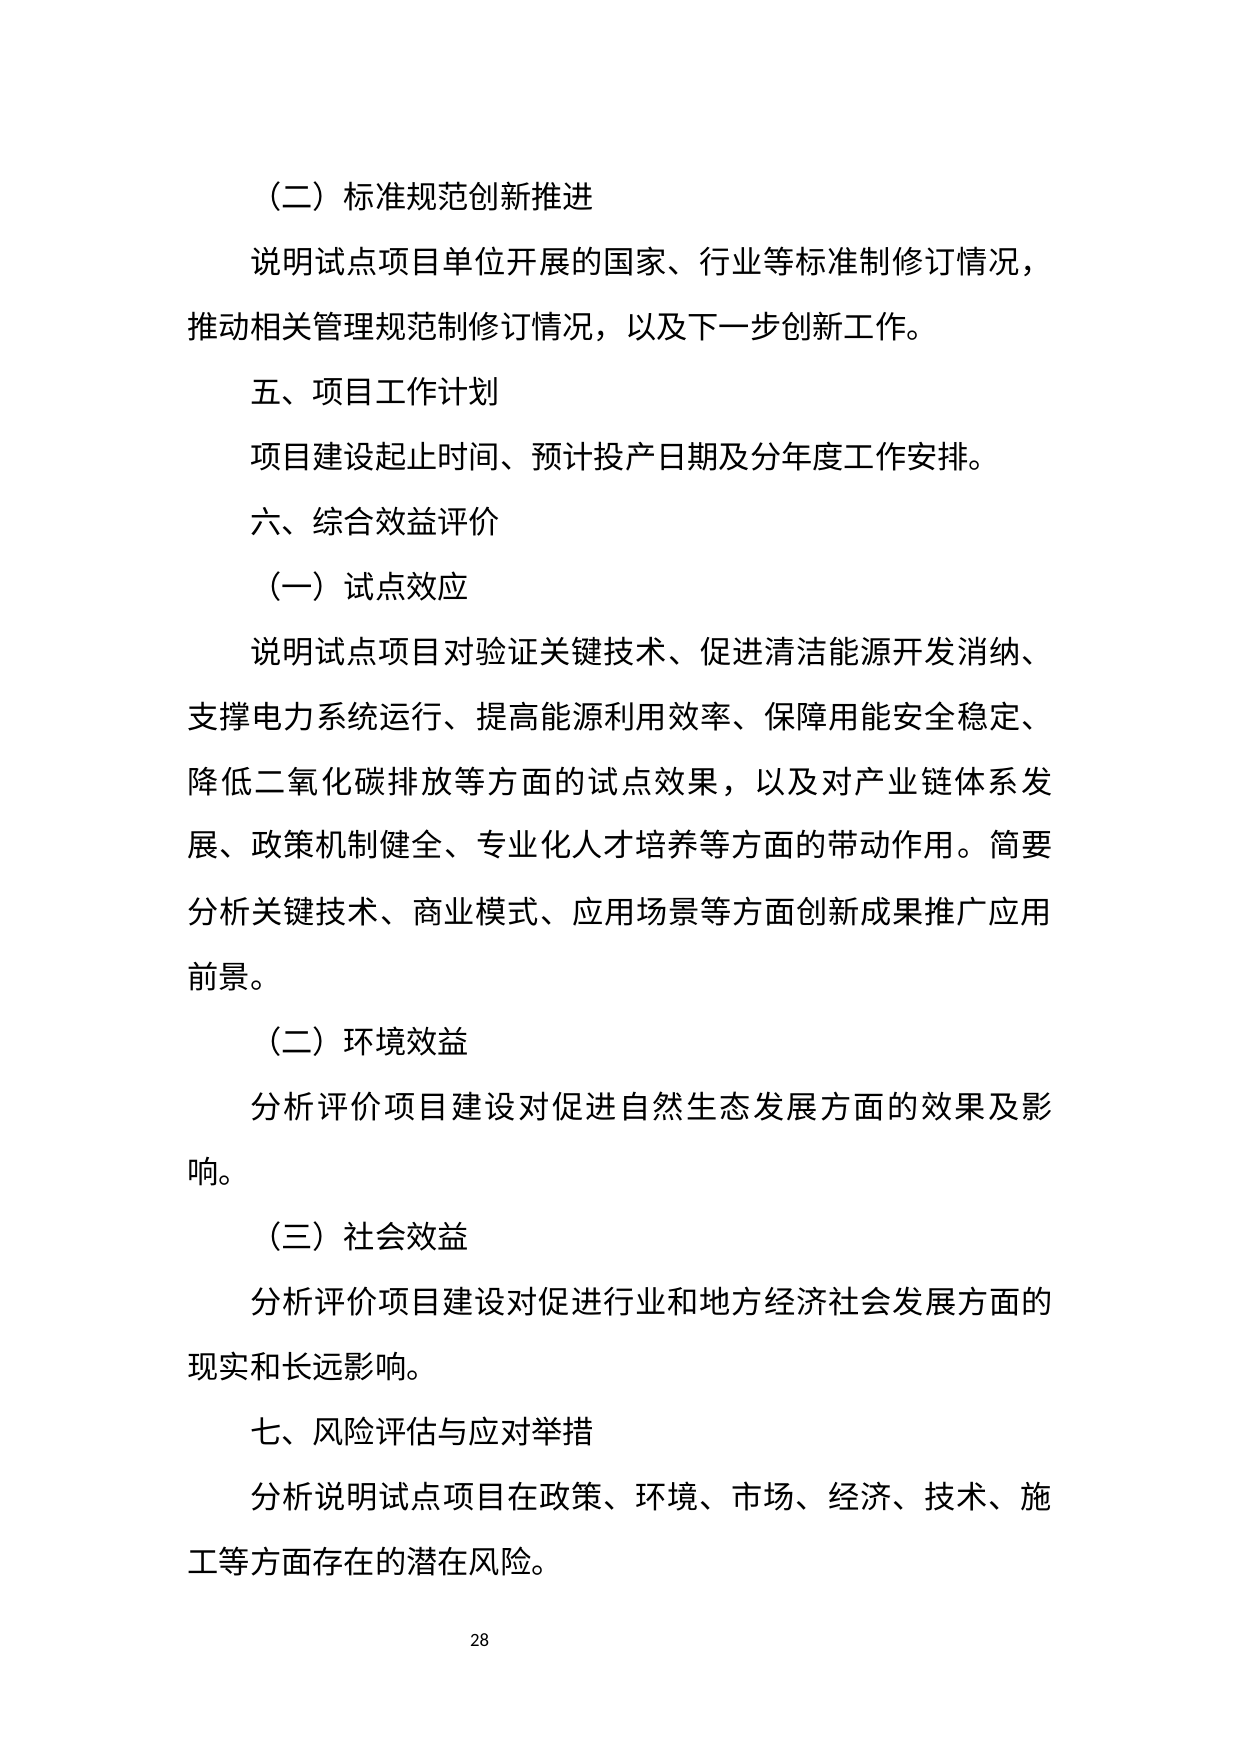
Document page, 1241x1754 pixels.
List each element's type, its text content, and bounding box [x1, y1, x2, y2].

text （三）社会效益 [187, 1202, 1053, 1267]
text （二）标准规范创新推进 [187, 162, 1053, 227]
text 五、项目工作计划 [187, 357, 1053, 422]
text 说明试点项目对验证关键技术、促进清洁能源开发消纳、支撑电力系统运行、提高能源利用效率、保障用能安全稳定、降低二氧化碳排放等方面的试点效果，以及对产业链体系发展、政策机制健全、专业化人才培养等方面的带动作用。简要分析关键技术、商业模式、应用场景等方面创新成果推广应用前景。 [187, 617, 1053, 1007]
text 六、综合效益评价 [187, 487, 1053, 552]
text 分析评价项目建设对促进自然生态发展方面的效果及影响。 [187, 1072, 1053, 1202]
text 项目建设起止时间、预计投产日期及分年度工作安排。 [187, 422, 1053, 487]
text 分析说明试点项目在政策、环境、市场、经济、技术、施工等方面存在的潜在风险。 [187, 1462, 1053, 1592]
text 分析评价项目建设对促进行业和地方经济社会发展方面的现实和长远影响。 [187, 1267, 1053, 1397]
text （一）试点效应 [187, 552, 1053, 617]
text （二）环境效益 [187, 1007, 1053, 1072]
text 七、风险评估与应对举措 [187, 1397, 1053, 1462]
text 说明试点项目单位开展的国家、行业等标准制修订情况，推动相关管理规范制修订情况，以及下一步创新工作。 [187, 227, 1053, 357]
